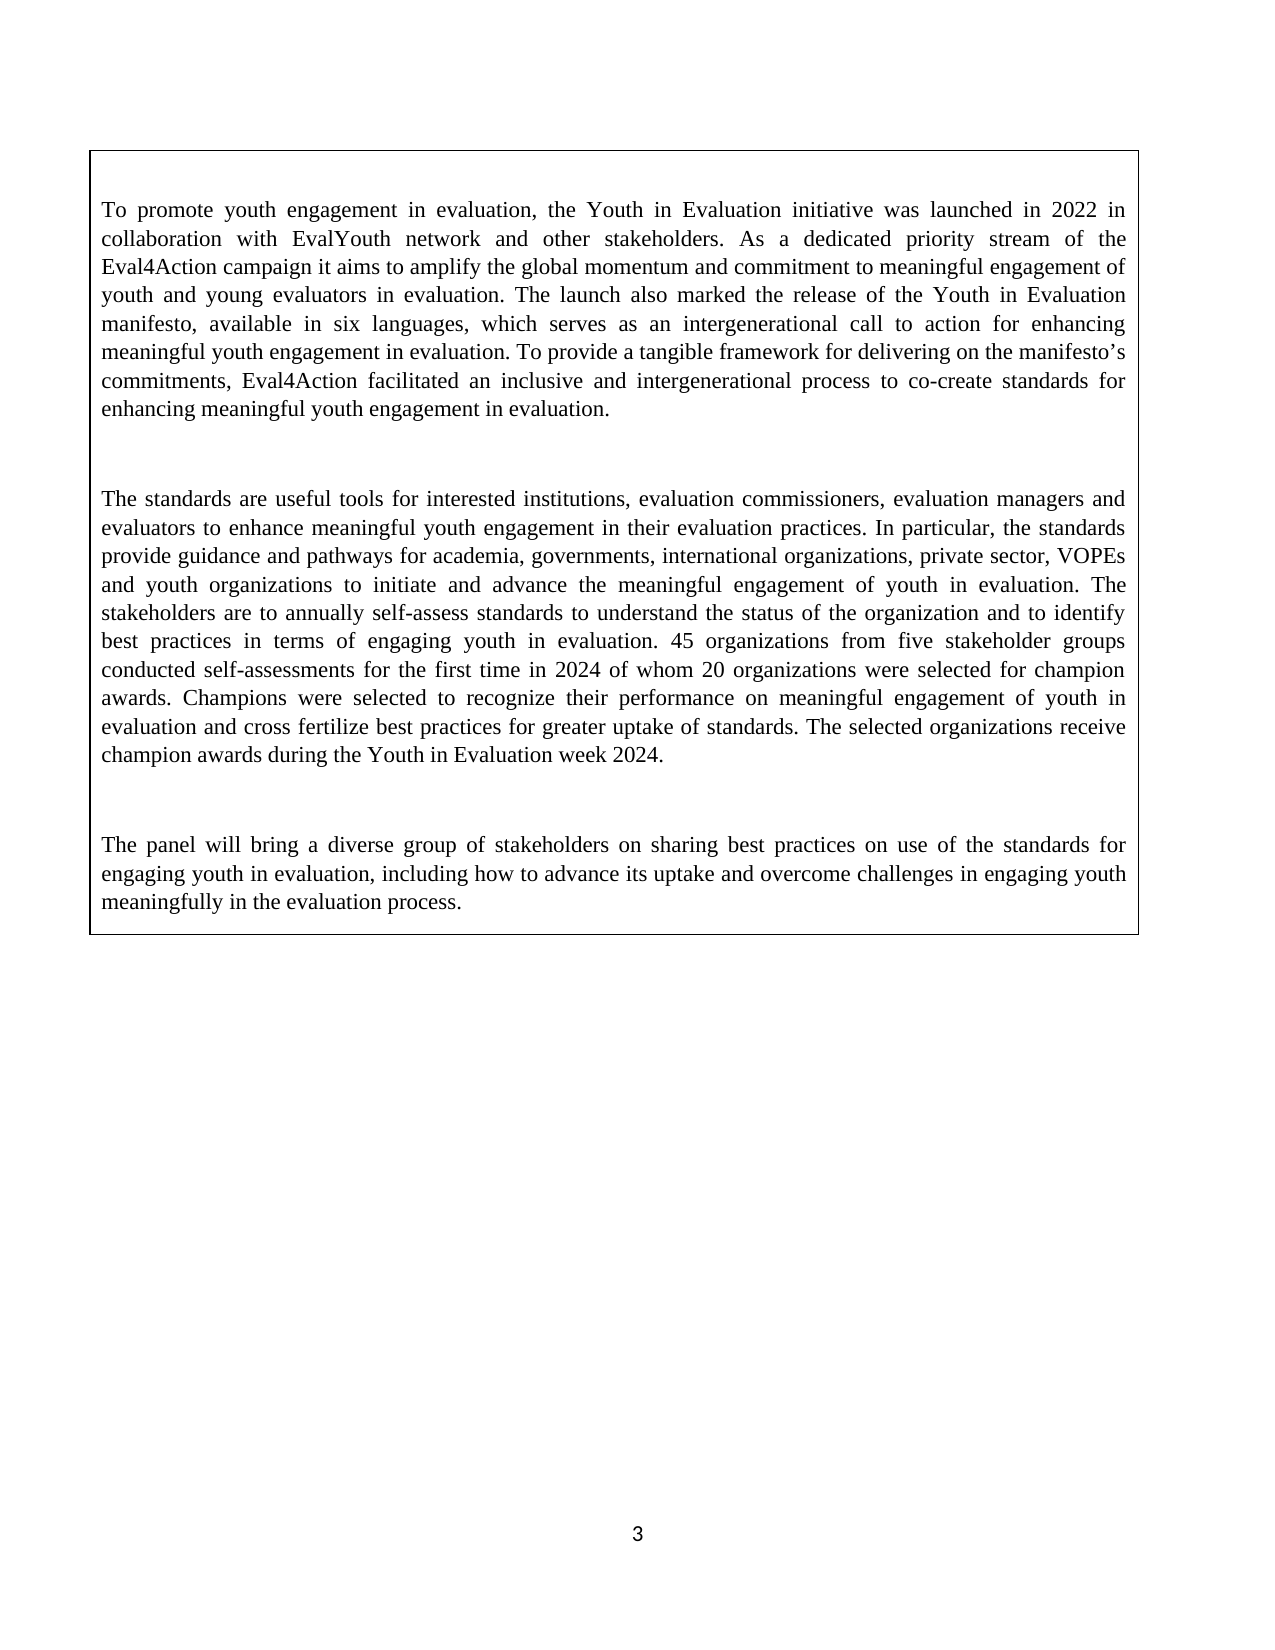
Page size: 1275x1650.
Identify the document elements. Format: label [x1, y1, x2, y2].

table_header [91, 151, 1138, 933]
